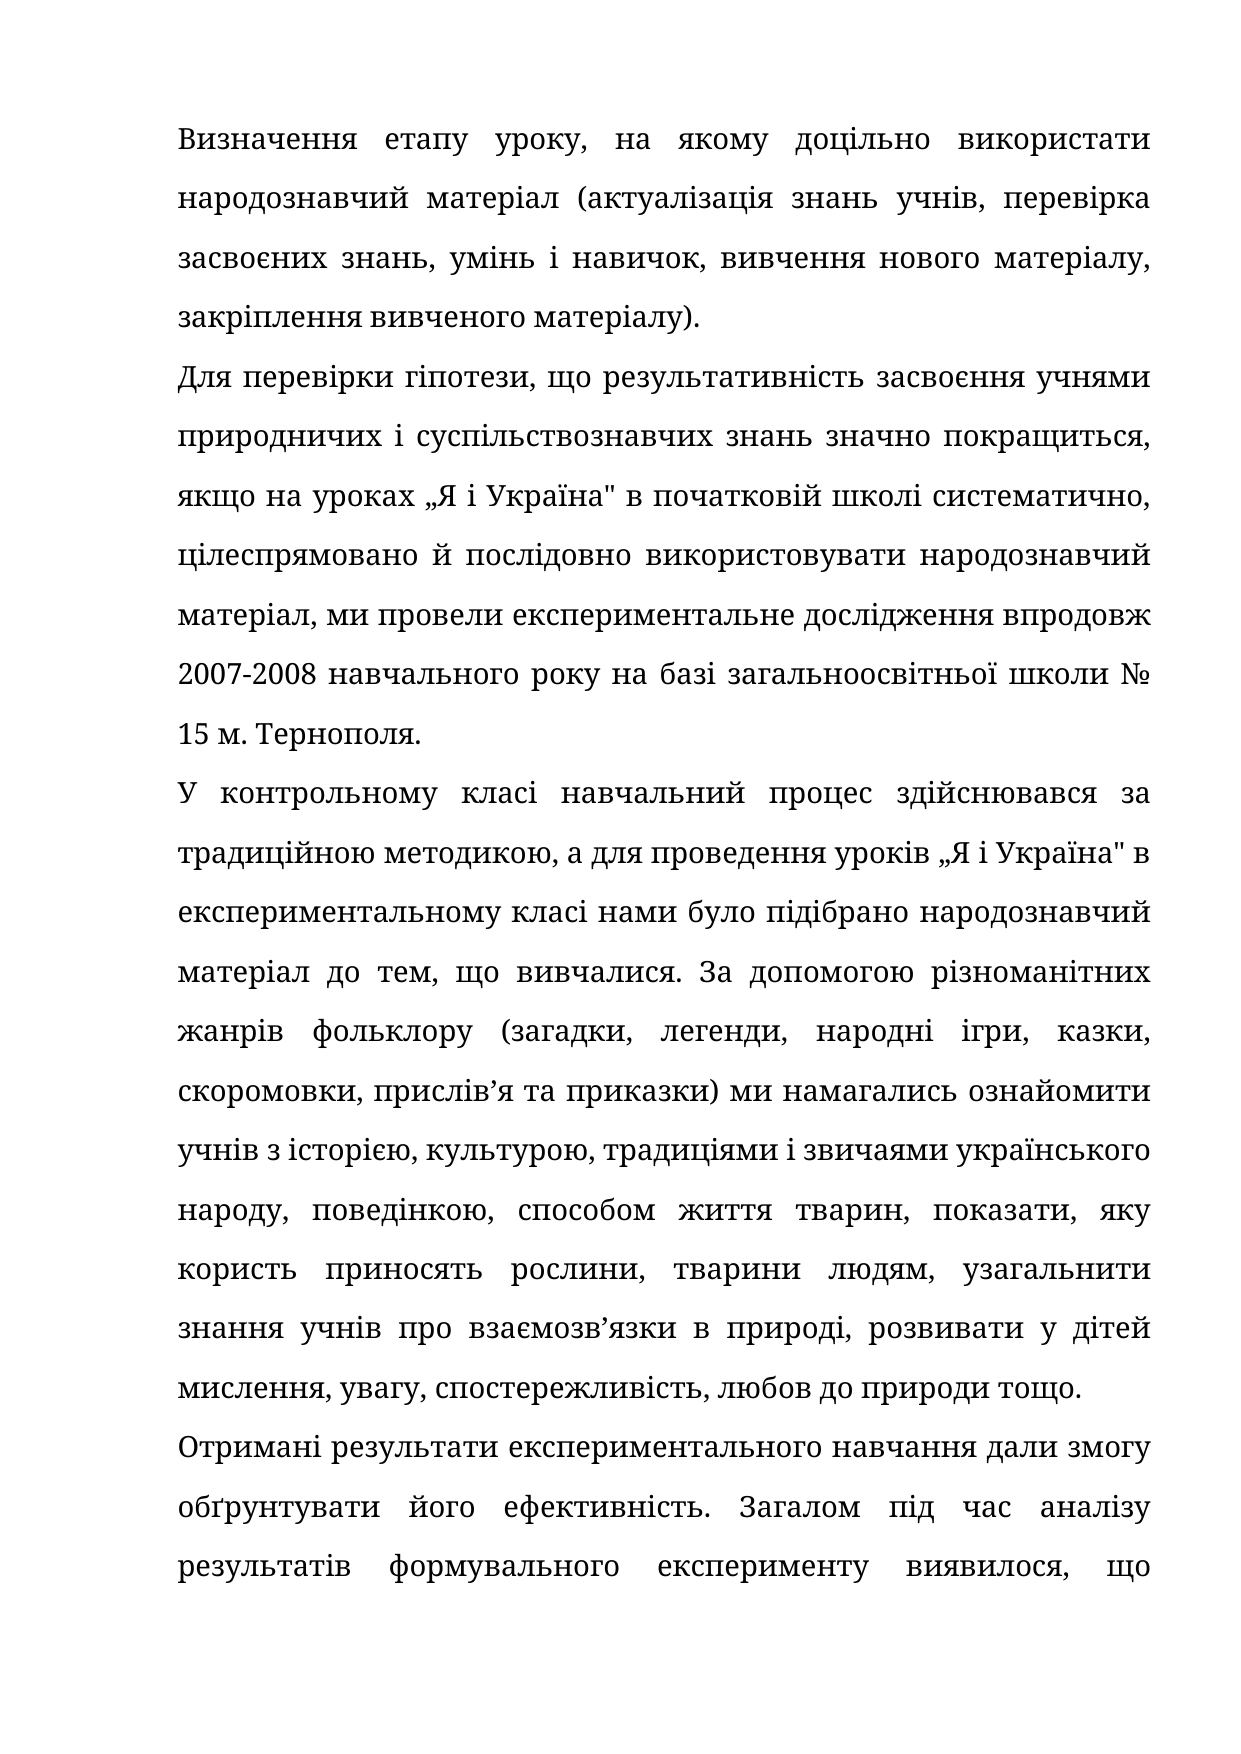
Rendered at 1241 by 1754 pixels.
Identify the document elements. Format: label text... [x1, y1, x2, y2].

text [177, 1427, 1152, 1585]
text У контрольному класі навчальний процес здійснювався за традиційною методикою, а для проведення уроків „Я і Україна" в експериментальному класі нами було підібрано народознавчий матеріал до тем, що вивчалися. За допомогою різноманітних жанрів фольклору (загадки, легенди, народні ігри, казки, скоромовки, прислів’я та приказки) ми намагались ознайомити учнів з історією, культурою, традиціями і звичаями українського народу, поведінкою, способом життя тварин, показати, яку користь приносять рослини, тварини людям, узагальнити знання учнів про взаємозв’язки в природі, розвивати у дітей мислення, увагу, спостережливість, любов до природи тощо. [177, 772, 1152, 1407]
text Визначення етапу уроку, на якому доцільно використати народознавчий матеріал (актуалізація знань учнів, перевірка засвоєних знань, умінь і навичок, вивчення нового матеріалу, закріплення вивченого матеріалу). [177, 118, 1152, 336]
text Для перевірки гіпотези, що результативність засвоєння учнями природничих і суспільствознавчих знань значно покращиться, якщо на уроках „Я і Україна" в початковій школі систематично, цілеспрямовано й послідовно використовувати народознавчий матеріал, ми провели експериментальне дослідження впродовж 2007-2008 навчального року на базі загальноосвітньої школи № 15 м. Тернополя. [177, 356, 1152, 753]
